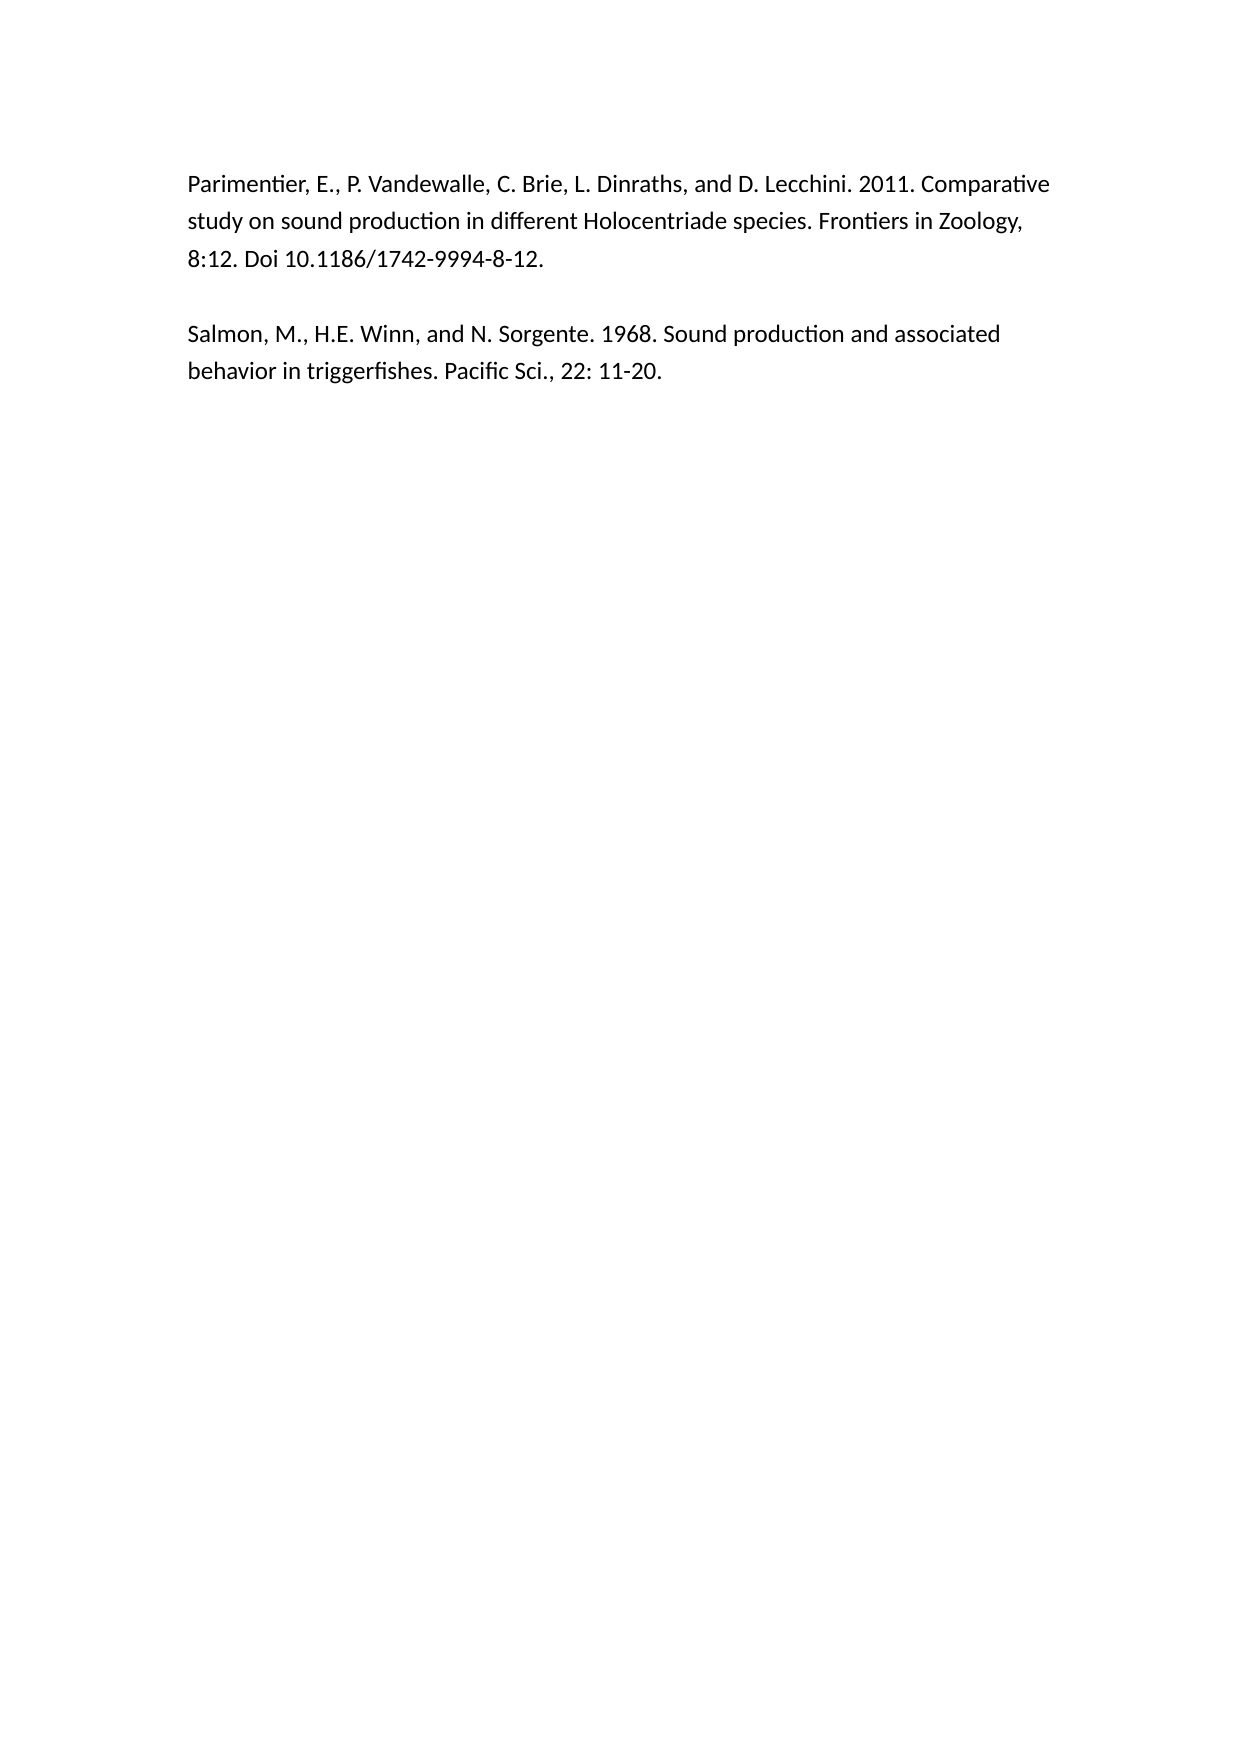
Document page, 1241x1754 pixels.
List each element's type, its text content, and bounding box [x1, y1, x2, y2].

text Parimentier, E., P. Vandewalle, C. Brie, L. Dinraths, and D. Lecchini. 2011. Comparative study on sound production in different Holocentriade species. Frontiers in Zoology, 8:12. Doi 10.1186/1742-9994-8-12. [187, 164, 1053, 277]
text Salmon, M., H.E. Winn, and N. Sorgente. 1968. Sound production and associated behavior in triggerfishes. Pacific Sci., 22: 11-20. [187, 314, 1053, 389]
